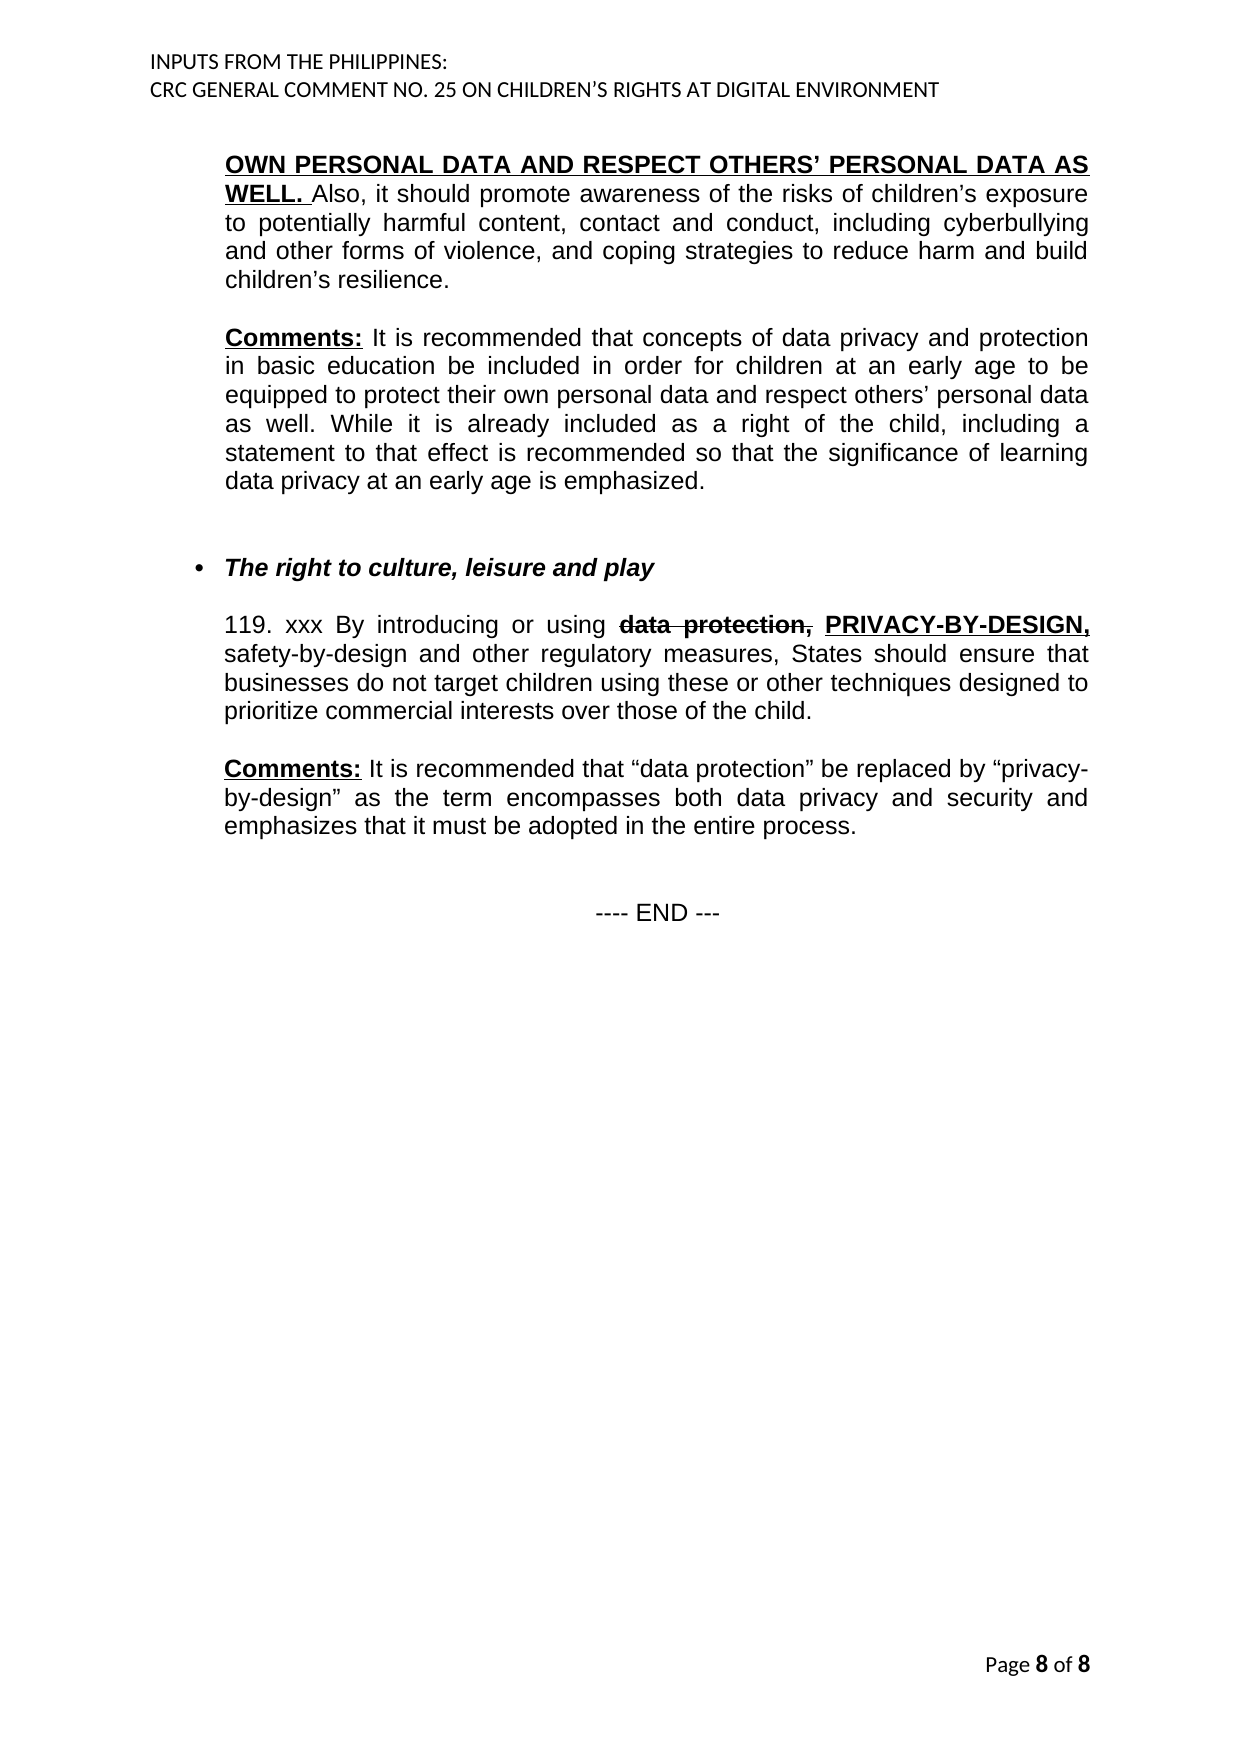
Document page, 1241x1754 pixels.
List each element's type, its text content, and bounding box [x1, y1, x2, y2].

text ---- END --- [225, 897, 1090, 926]
text Comments: It is recommended that “data protection” be replaced by “privacy-by-design” as the term encompasses both data privacy and security and emphasizes that it must be adopted in the entire process. [224, 754, 1090, 840]
text Comments: It is recommended that concepts of data privacy and protection in basic education be included in order for children at an early age to be equipped to protect their own personal data and respect others’ personal data as well. While it is already included as a right of the child, including a statement to that effect is recommended so that the significance of learning data privacy at an early age is emphasized. [225, 322, 1090, 495]
list The right to culture, leisure and play [194, 552, 1090, 581]
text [225, 150, 1090, 175]
text 119. xxx By introducing or using data protection, PRIVACY-BY-DESIGN, safety-by-design and other regulatory measures, States should ensure that businesses do not target children using these or other techniques designed to prioritize commercial interests over those of the child. [224, 610, 1090, 725]
